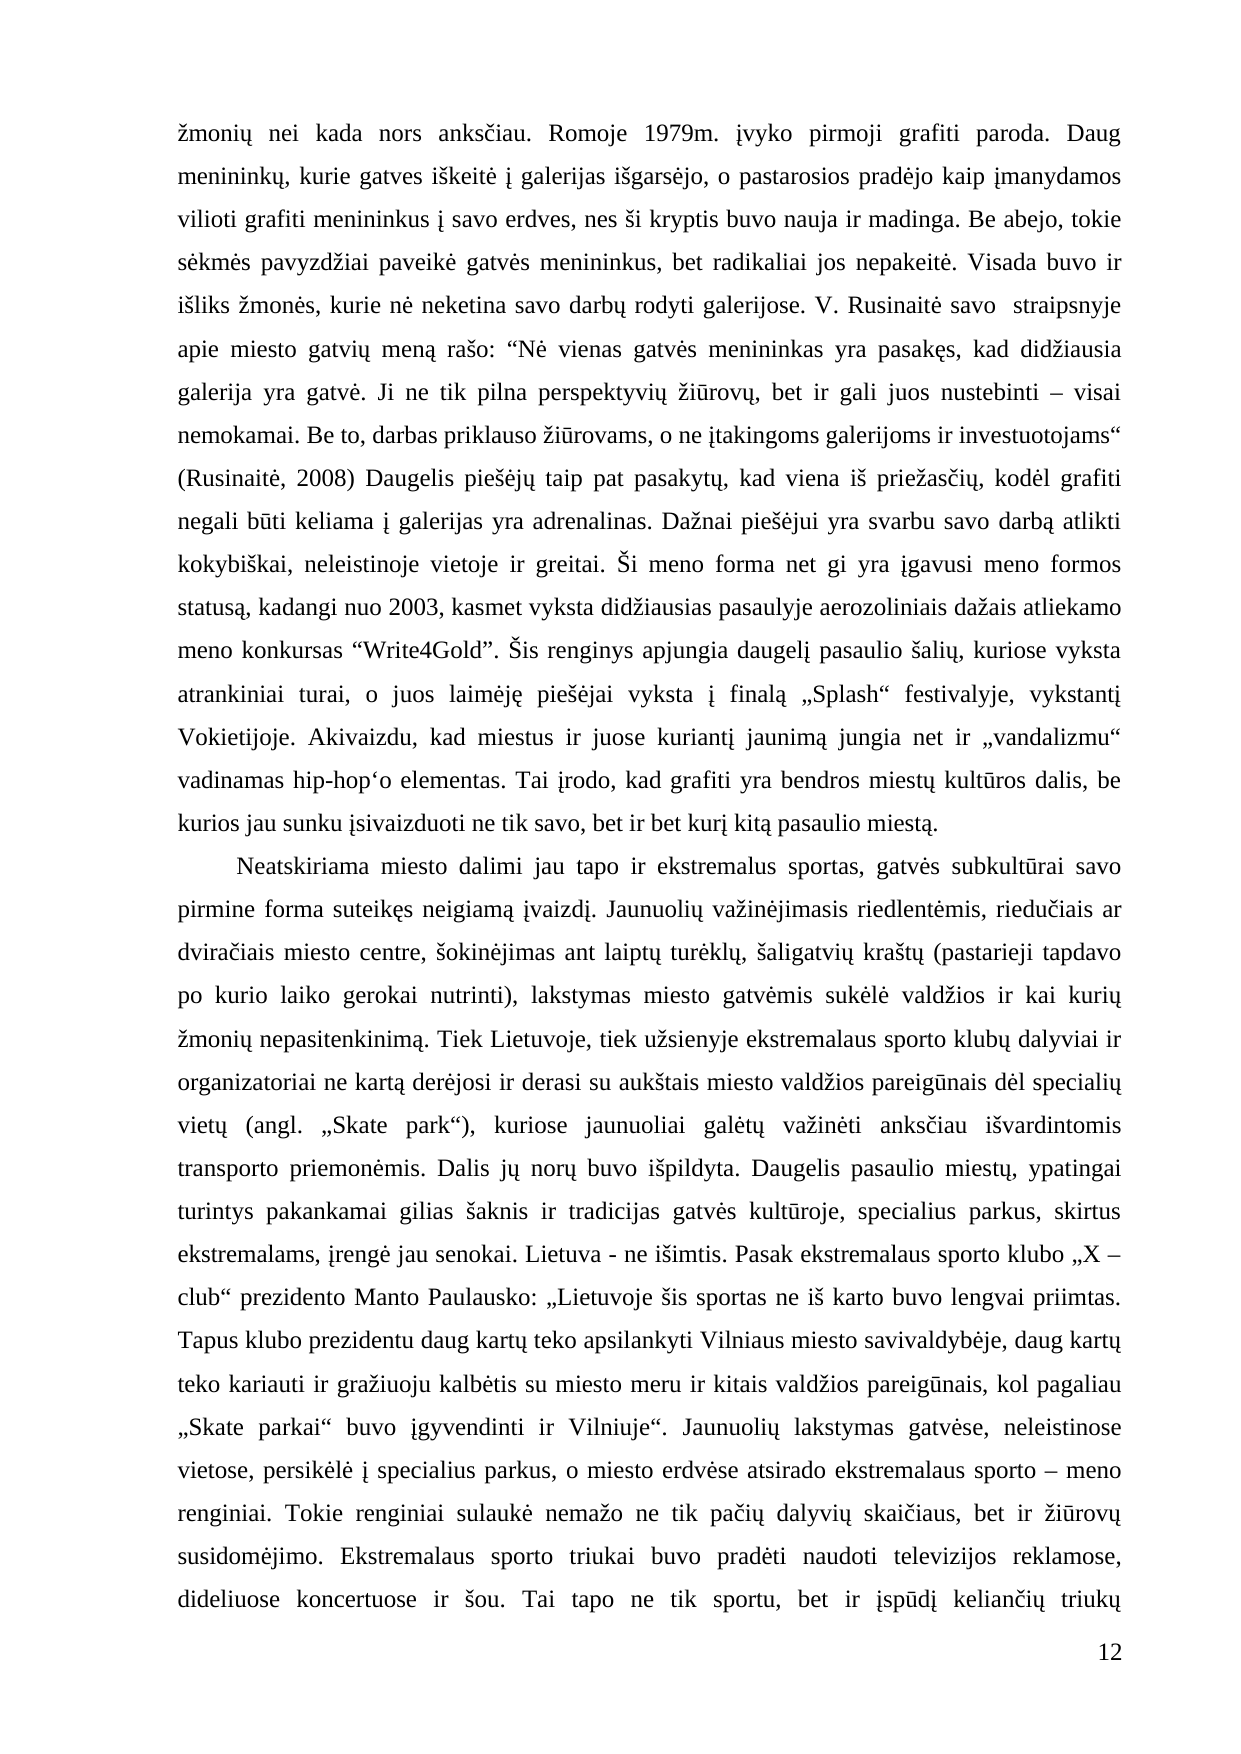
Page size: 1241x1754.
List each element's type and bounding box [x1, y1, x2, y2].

text [177, 118, 1122, 837]
text [177, 851, 1122, 1613]
